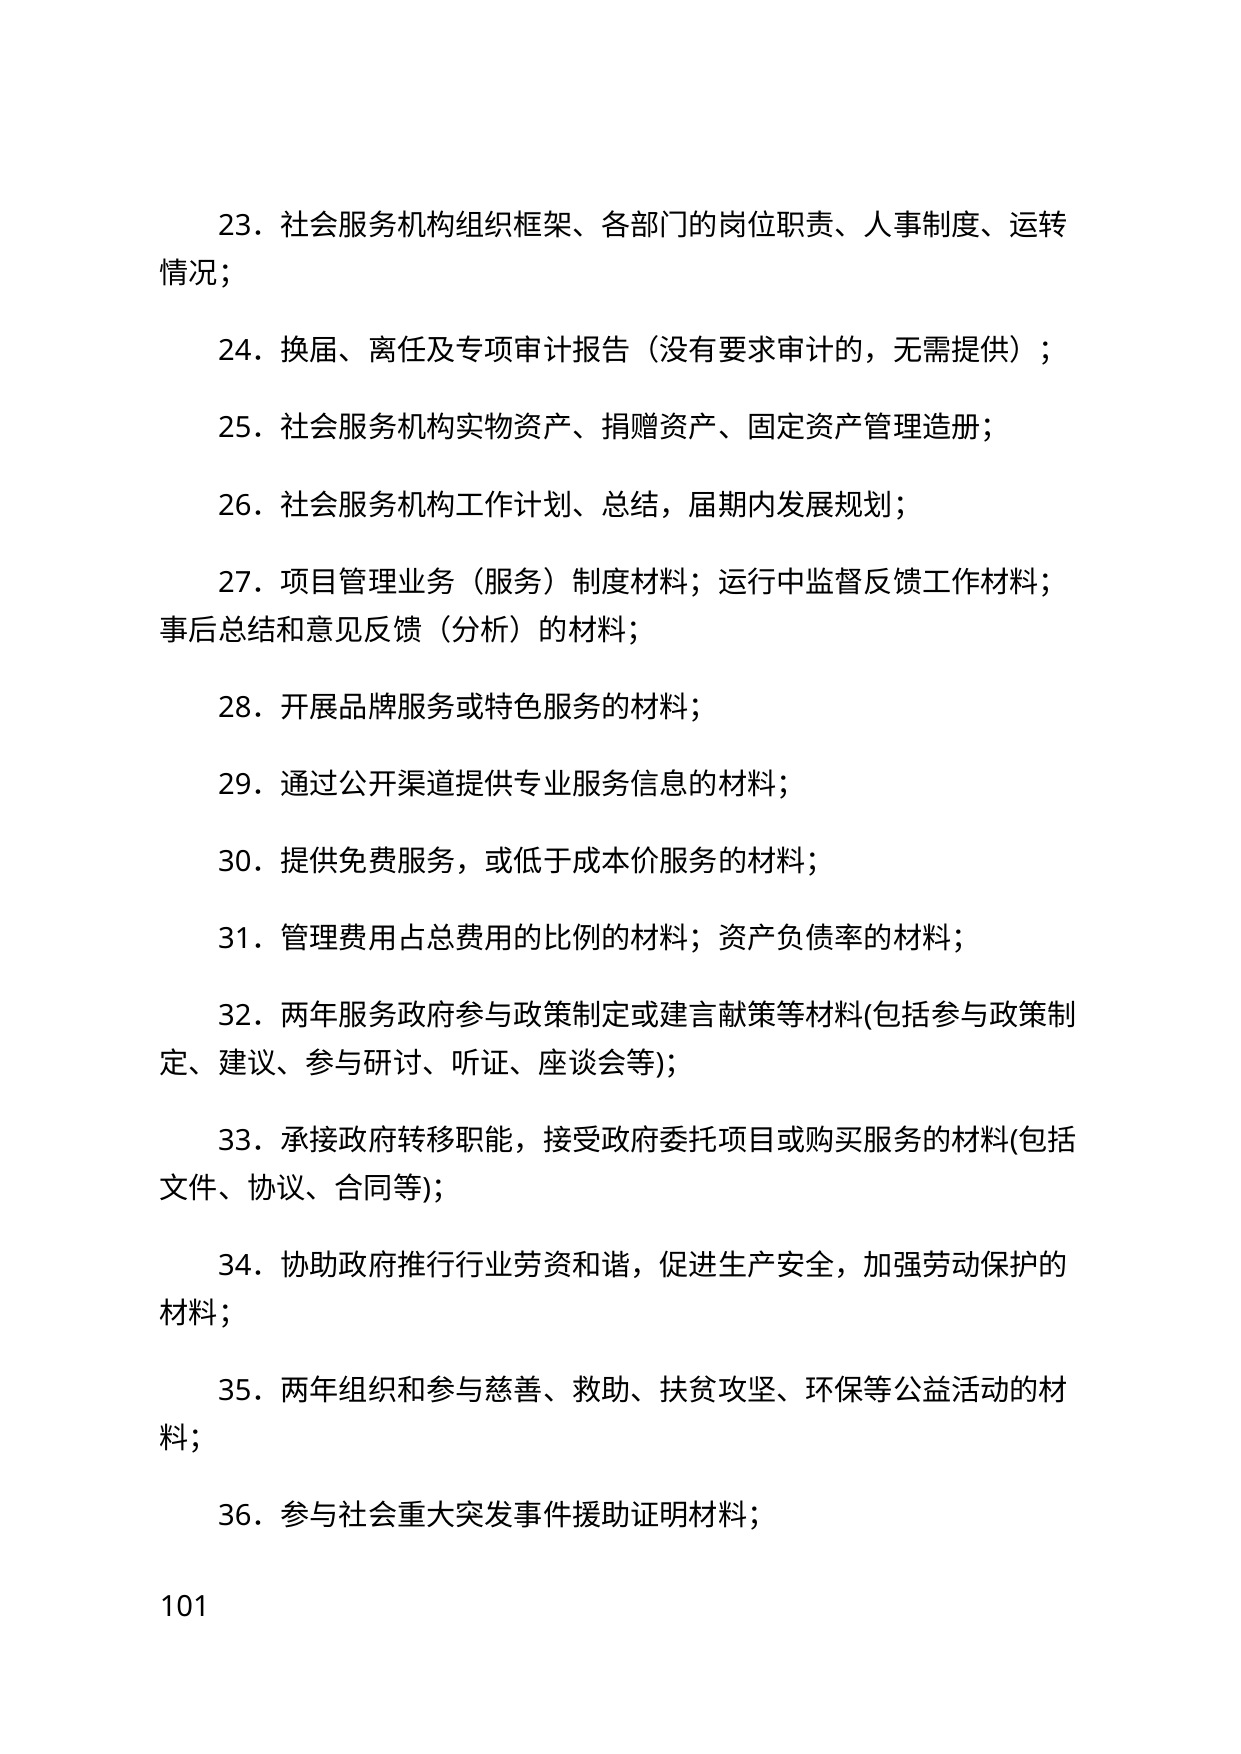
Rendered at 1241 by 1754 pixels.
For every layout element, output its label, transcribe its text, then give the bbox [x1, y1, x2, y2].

text 31．管理费用占总费用的比例的材料；资产负债率的材料； [159, 910, 1081, 958]
text 34．协助政府推行行业劳资和谐，促进生产安全，加强劳动保护的材料； [159, 1237, 1081, 1333]
text 32．两年服务政府参与政策制定或建言献策等材料(包括参与政策制定、建议、参与研讨、听证、座谈会等)； [159, 987, 1081, 1083]
text 36．参与社会重大突发事件援助证明材料； [159, 1487, 1081, 1535]
text 23．社会服务机构组织框架、各部门的岗位职责、人事制度、运转情况； [159, 197, 1081, 293]
text 35．两年组织和参与慈善、救助、扶贫攻坚、环保等公益活动的材料； [159, 1362, 1081, 1458]
text 26．社会服务机构工作计划、总结，届期内发展规划； [159, 477, 1081, 524]
text 29．通过公开渠道提供专业服务信息的材料； [159, 756, 1081, 804]
text 33．承接政府转移职能，接受政府委托项目或购买服务的材料(包括文件、协议、合同等)； [159, 1112, 1081, 1208]
text 25．社会服务机构实物资产、捐赠资产、固定资产管理造册； [159, 399, 1081, 447]
text 28．开展品牌服务或特色服务的材料； [159, 679, 1081, 727]
text 30．提供免费服务，或低于成本价服务的材料； [159, 833, 1081, 881]
text 24．换届、离任及专项审计报告（没有要求审计的，无需提供）； [159, 322, 1081, 370]
text 27．项目管理业务（服务）制度材料；运行中监督反馈工作材料；事后总结和意见反馈（分析）的材料； [159, 554, 1081, 649]
